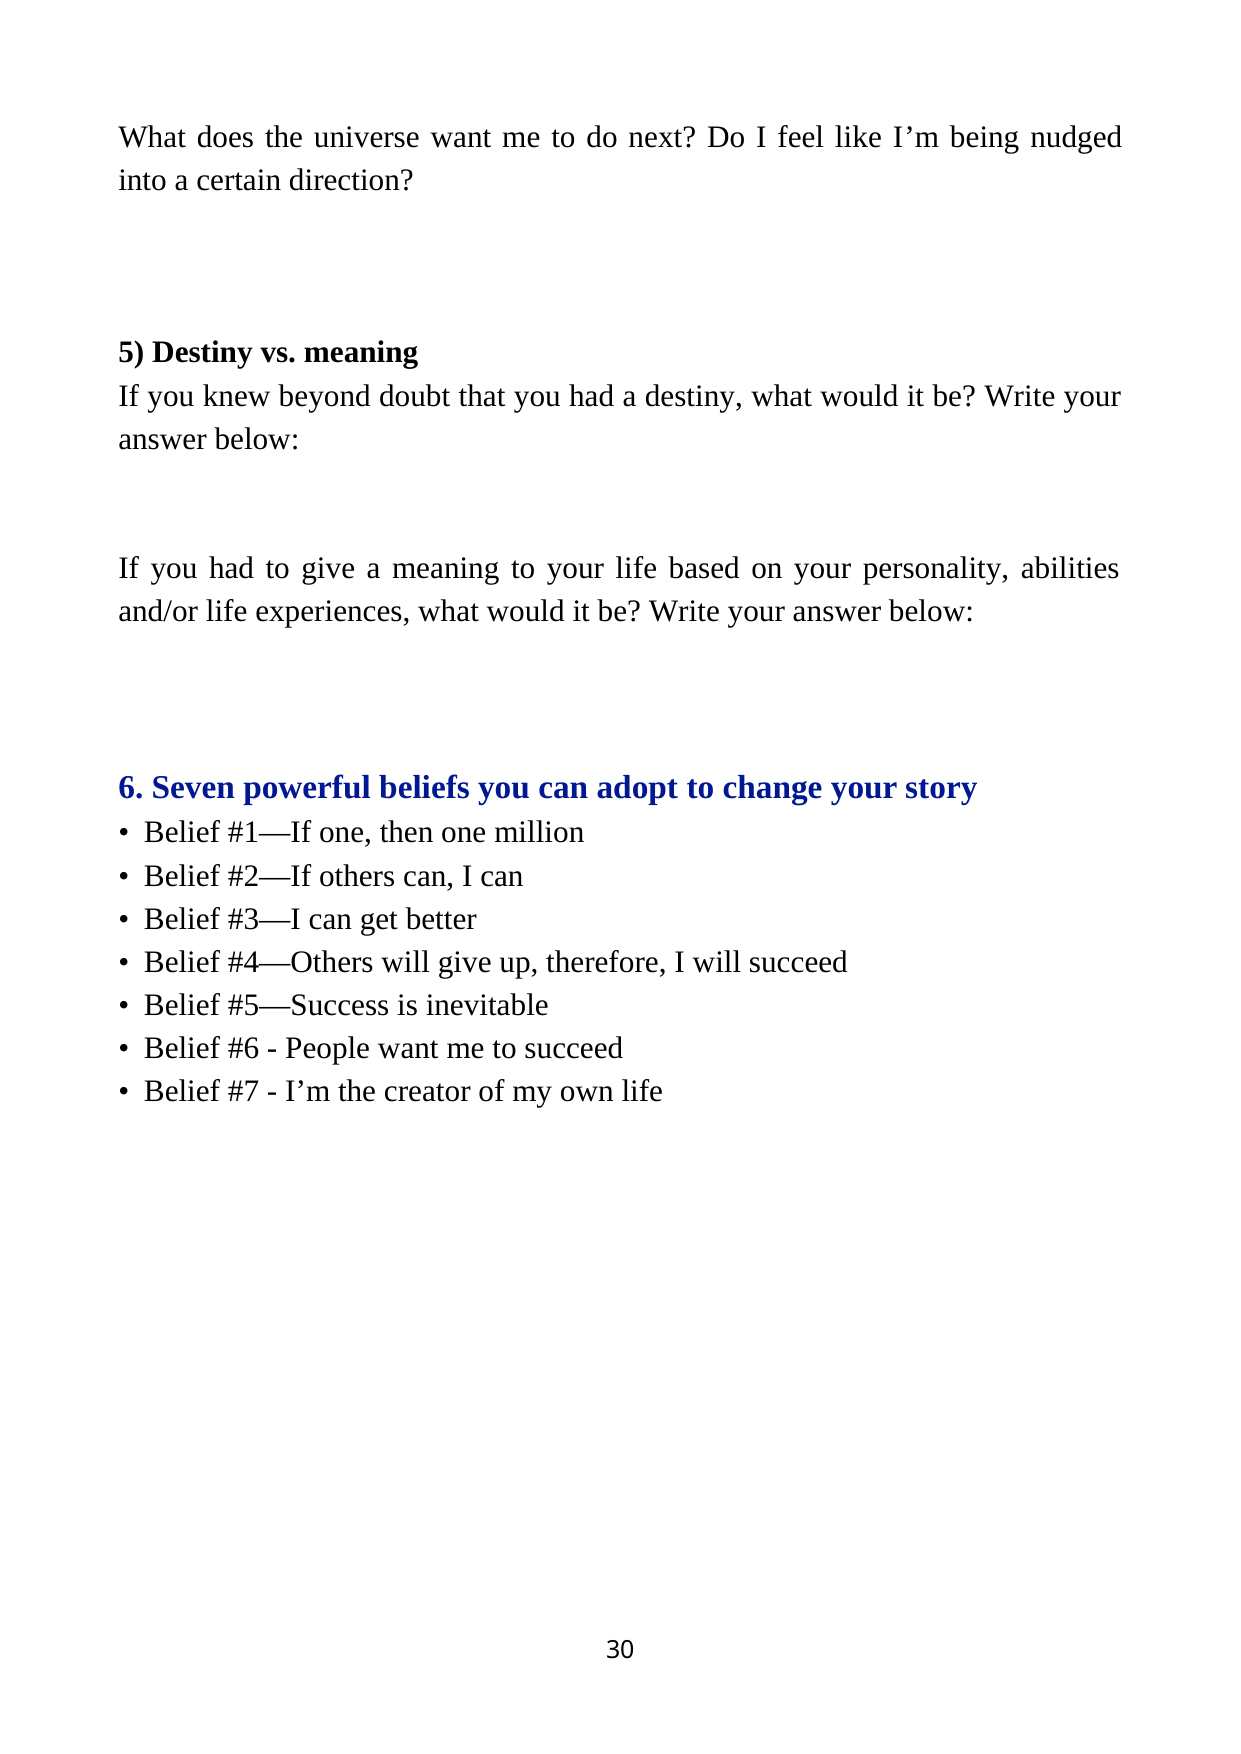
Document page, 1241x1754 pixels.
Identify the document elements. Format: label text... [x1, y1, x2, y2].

list Belief #5—Success is inevitable [118, 986, 1122, 1022]
list Belief #1—If one, then one million [118, 814, 1122, 850]
text 6. Seven powerful beliefs you can adopt to change your story [118, 768, 1122, 806]
text If you knew beyond doubt that you had a destiny, what would it be? Write your answer below: [118, 377, 1122, 456]
list Belief #3—I can get better [118, 900, 1122, 936]
list Belief #2—If others can, I can [118, 857, 1122, 893]
text 5) Destiny vs. meaning [118, 334, 1122, 370]
text If you had to give a meaning to your life based on your personality, abilities and/or life experiences, what would it be? Write your answer below: [118, 549, 1122, 628]
list Belief #7 - I’m the creator of my own life [118, 1072, 1122, 1108]
list Belief #6 - People want me to succeed [118, 1029, 1122, 1065]
list Belief #4—Others will give up, therefore, I will succeed [118, 943, 1122, 979]
text What does the universe want me to do next? Do I feel like I’m being nudged into a certain direction? [118, 118, 1122, 197]
